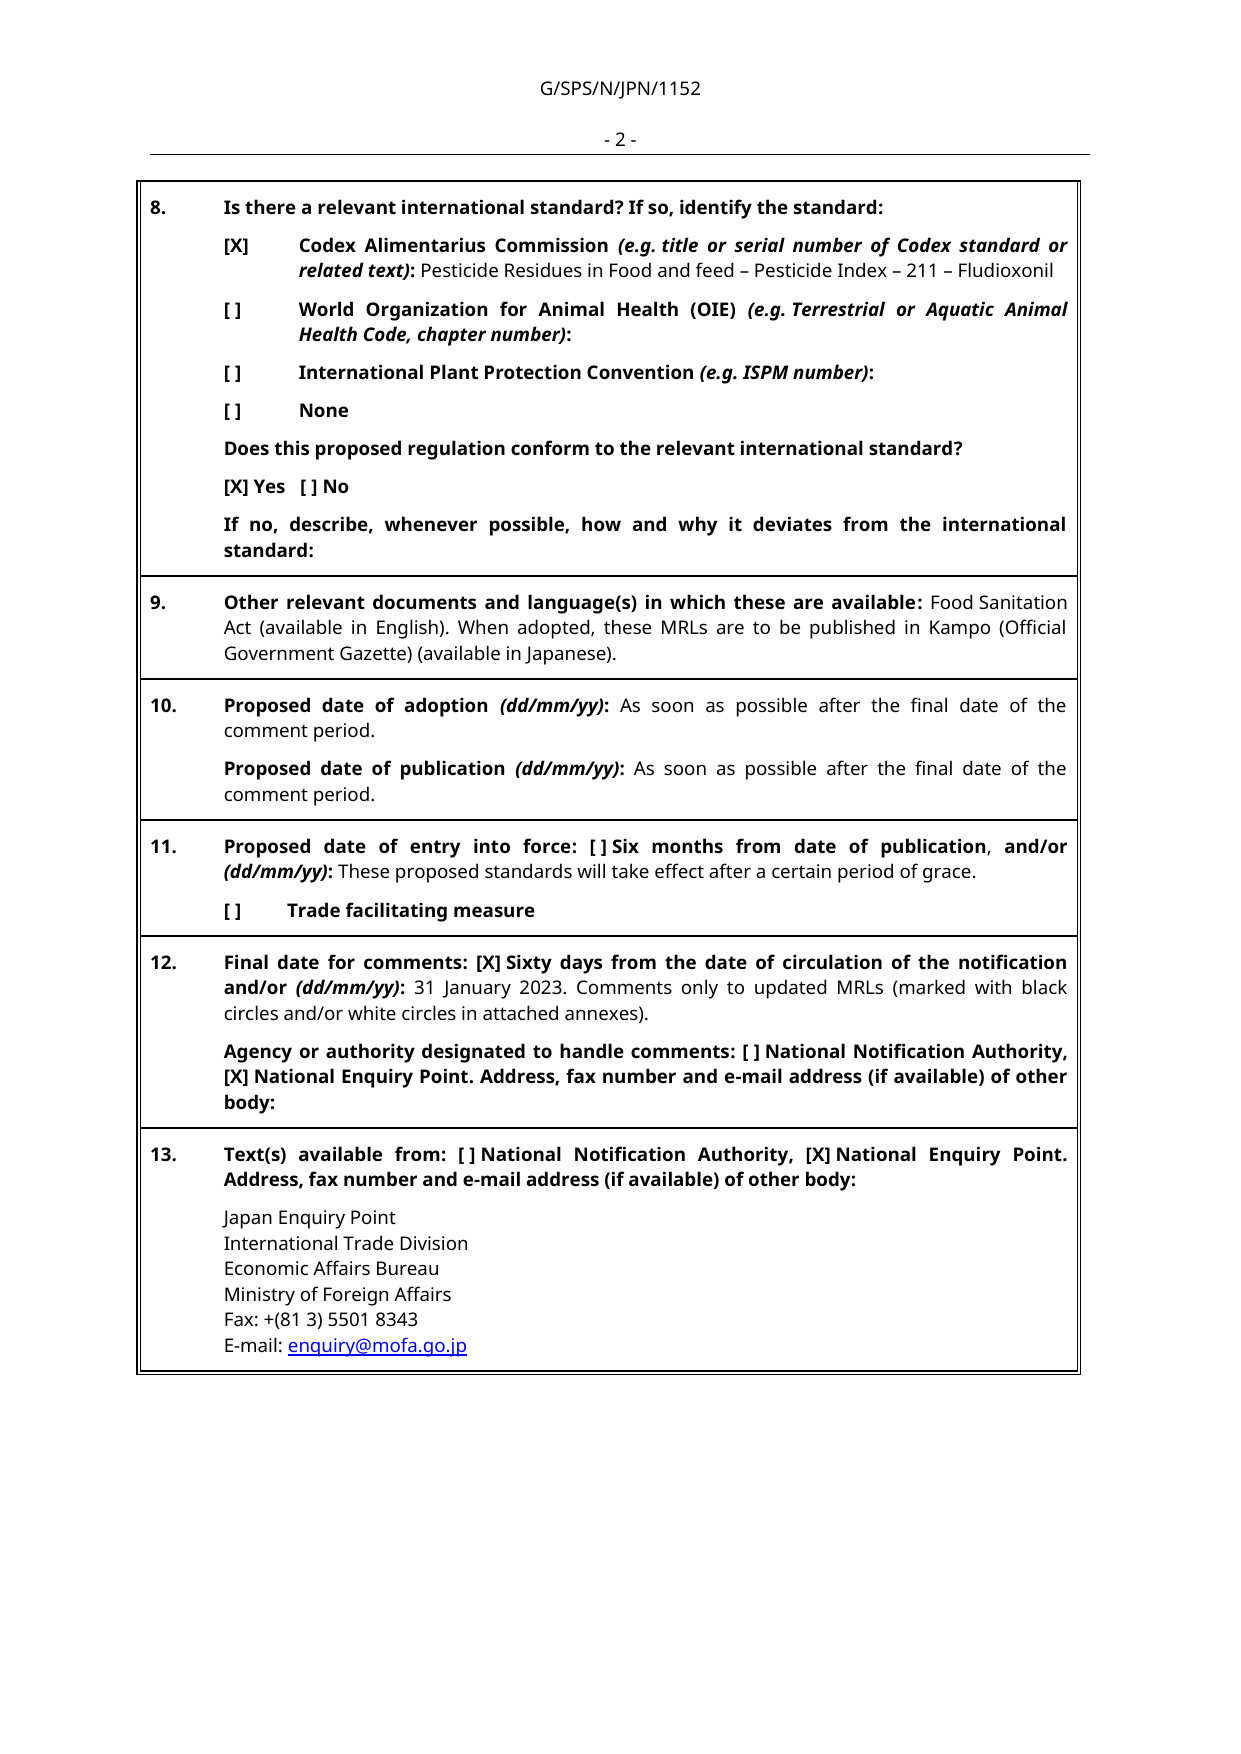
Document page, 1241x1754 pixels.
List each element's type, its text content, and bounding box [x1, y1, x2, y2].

table_cell Proposed date of adoption (dd/mm/yy): As soon as possible after the final date of the comment period. Proposed date of publication (dd/mm/yy): As soon as possible after the final date of the comment period. [212, 680, 1077, 819]
table_cell Other relevant documents and language(s) in which these are available: Food Sanitation Act (available in English). When adopted, these MRLs are to be published in Kampo (Official Government Gazette) (available in Japanese). [212, 577, 1077, 678]
table_cell 10. [141, 680, 212, 819]
table_cell Final date for comments: [X] Sixty days from the date of circulation of the notification and/or (dd/mm/yy): 31 January 2023. Comments only to updated MRLs (marked with black circles and/or white circles in attached annexes). Agency or authority designated to handle comments: [ ] National Notification Authority, [X] National Enquiry Point. Address, fax number and e-mail address (if available) of other body: [212, 937, 1077, 1127]
table_cell 12. [141, 937, 212, 1127]
table_cell 11. [141, 821, 212, 935]
table_cell 8. [141, 182, 212, 575]
table_cell 13. [141, 1129, 212, 1370]
table_cell 9. [141, 577, 212, 678]
table_cell Text(s) available from: [ ] National Notification Authority, [X] National Enquiry Point. Address, fax number and e-mail address (if available) of other body: Japan Enquiry Point International Trade Division Economic Affairs Bureau Ministry of Foreign Affairs Fax: +(81 3) 5501 8343 E-mail: enquiry@mofa.go.jp [212, 1129, 1077, 1370]
table_cell Proposed date of entry into force: [ ] Six months from date of publication, and/or (dd/mm/yy): These proposed standards will take effect after a certain period of grace. [ ] Trade facilitating measure [212, 821, 1077, 935]
table_cell Is there a relevant international standard? If so, identify the standard: [X] Codex Alimentarius Commission (e.g. title or serial number of Codex standard or related text): Pesticide Residues in Food and feed – Pesticide Index – 211 – Fludioxonil [ ] World Organization for Animal Health (OIE) (e.g. Terrestrial or Aquatic Animal Health Code, chapter number): [ ] International Plant Protection Convention (e.g. ISPM number): [ ] None Does this proposed regulation conform to the relevant international standard? [X] Yes [ ] No If no, describe, whenever possible, how and why it deviates from the international standard: [212, 182, 1077, 575]
